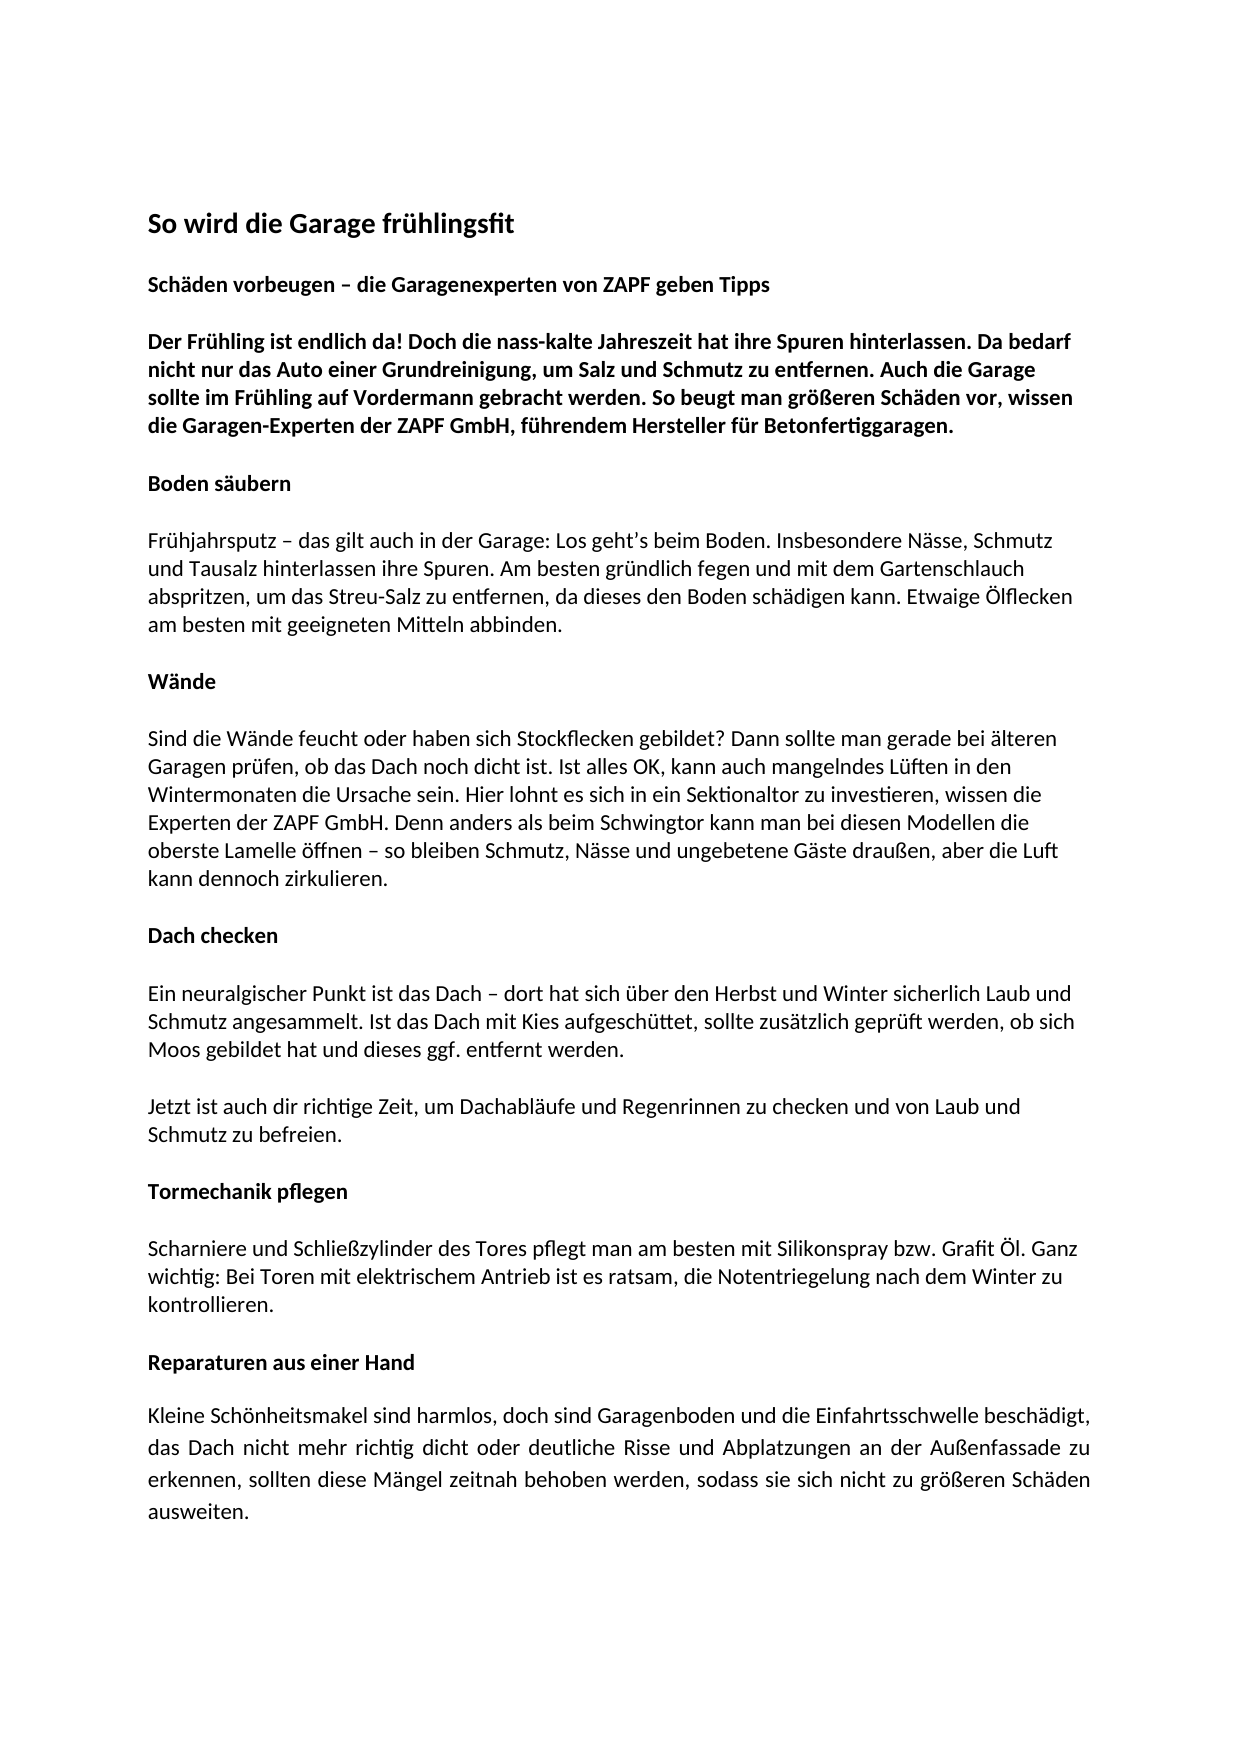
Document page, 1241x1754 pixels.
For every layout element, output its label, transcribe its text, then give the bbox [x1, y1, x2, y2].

text Kleine Schönheitsmakel sind harmlos, doch sind Garagenboden und die Einfahrtsschwelle beschädigt, das Dach nicht mehr richtig dicht oder deutliche Risse und Abplatzungen an der Außenfassade zu erkennen, sollten diese Mängel zeitnah behoben werden, sodass sie sich nicht zu größeren Schäden ausweiten. [148, 1401, 1093, 1525]
text Ein neuralgischer Punkt ist das Dach – dort hat sich über den Herbst und Winter sicherlich Laub und Schmutz angesammelt. Ist das Dach mit Kies aufgeschüttet, sollte zusätzlich geprüft werden, ob sich Moos gebildet hat und dieses ggf. entfernt werden. [148, 979, 1093, 1063]
text Der Frühling ist endlich da! Doch die nass-kalte Jahreszeit hat ihre Spuren hinterlassen. Da bedarf nicht nur das Auto einer Grundreinigung, um Salz und Schmutz zu entfernen. Auch die Garage sollte im Frühling auf Vordermann gebracht werden. So beugt man größeren Schäden vor, wissen die Garagen-Experten der ZAPF GmbH, führendem Hersteller für Betonfertiggaragen. [148, 327, 1093, 439]
text Scharniere und Schließzylinder des Tores pflegt man am besten mit Silikonspray bzw. Grafit Öl. Ganz wichtig: Bei Toren mit elektrischem Antrieb ist es ratsam, die Notentriegelung nach dem Winter zu kontrollieren. [148, 1234, 1093, 1318]
text Boden säubern [148, 469, 1093, 497]
text Dach checken [148, 922, 1093, 950]
text Sind die Wände feucht oder haben sich Stockflecken gebildet? Dann sollte man gerade bei älteren Garagen prüfen, ob das Dach noch dicht ist. Ist alles OK, kann auch mangelndes Lüften in den Wintermonaten die Ursache sein. Hier lohnt es sich in ein Sektionaltor zu investieren, wissen die Experten der ZAPF GmbH. Denn anders als beim Schwingtor kann man bei diesen Modellen die oberste Lamelle öffnen – so bleiben Schmutz, Nässe und ungebetene Gäste draußen, aber die Luft kann dennoch zirkulieren. [148, 724, 1093, 892]
text So wird die Garage frühlingsfit [148, 206, 1093, 241]
text Tormechanik pflegen [148, 1177, 1093, 1205]
text Frühjahrsputz – das gilt auch in der Garage: Los geht’s beim Boden. Insbesondere Nässe, Schmutz und Tausalz hinterlassen ihre Spuren. Am besten gründlich fegen und mit dem Gartenschlauch abspritzen, um das Streu-Salz zu entfernen, da dieses den Boden schädigen kann. Etwaige Ölflecken am besten mit geeigneten Mitteln abbinden. [148, 526, 1093, 638]
text Reparaturen aus einer Hand [148, 1348, 1093, 1376]
text Jetzt ist auch dir richtige Zeit, um Dachabläufe und Regenrinnen zu checken und von Laub und Schmutz zu befreien. [148, 1092, 1093, 1148]
text Wände [148, 667, 1093, 695]
text Schäden vorbeugen – die Garagenexperten von ZAPF geben Tipps [148, 270, 1093, 298]
